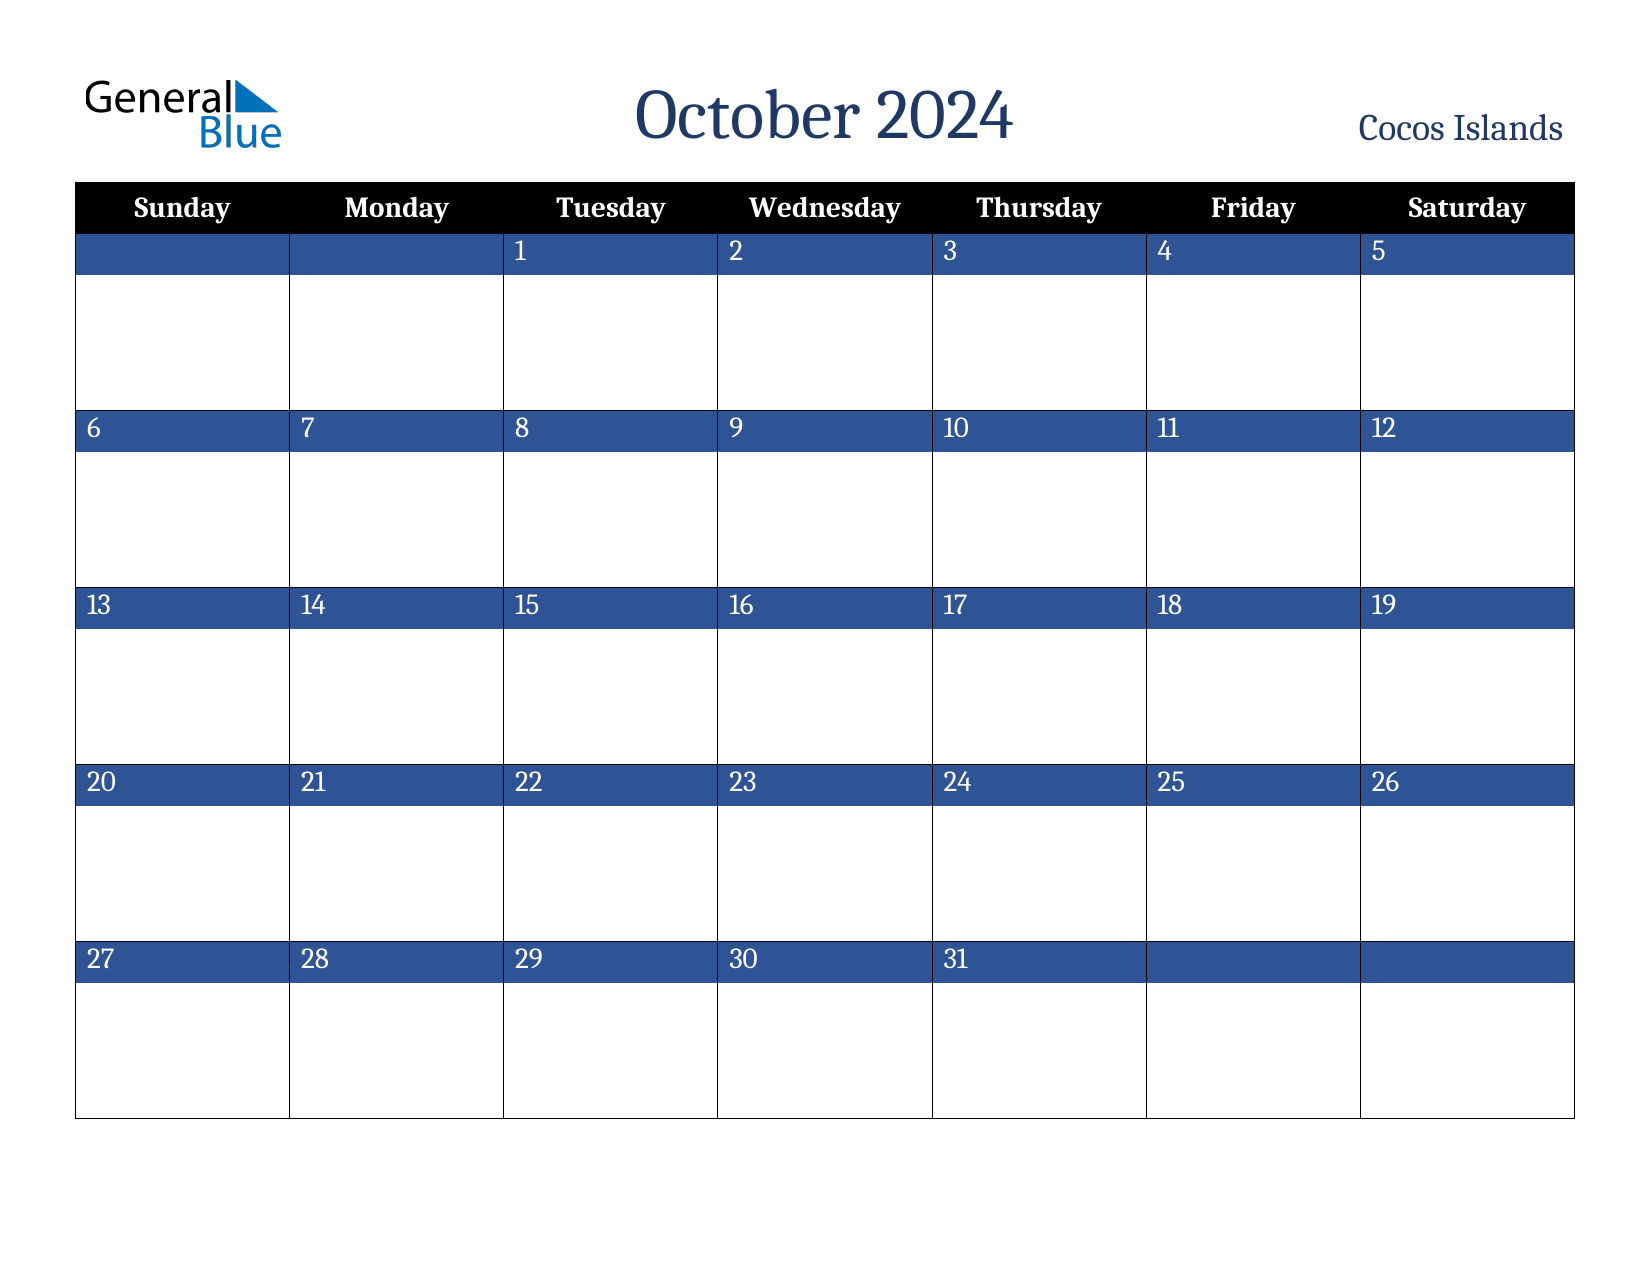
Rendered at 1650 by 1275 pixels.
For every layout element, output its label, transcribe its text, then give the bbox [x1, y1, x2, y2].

table_cell [1147, 983, 1360, 1118]
table_cell 7 [290, 411, 503, 452]
table_cell 9 [718, 411, 932, 452]
table_cell 16 [718, 588, 932, 629]
table_cell [76, 806, 289, 941]
table_cell [1147, 275, 1360, 410]
table_cell [718, 275, 932, 410]
table_cell [76, 234, 289, 275]
table_cell 22 [504, 765, 717, 806]
table_cell 6 [76, 411, 289, 452]
table_cell [933, 806, 1146, 941]
table_cell [504, 452, 717, 587]
table_cell 1 [504, 234, 717, 275]
table_cell 29 [504, 942, 717, 983]
table_cell 20 [76, 765, 289, 806]
table_cell [1361, 806, 1574, 941]
table_header Cocos Islands [1146, 75, 1574, 182]
table_cell [504, 275, 717, 410]
table_cell [76, 983, 289, 1118]
table_cell [718, 452, 932, 587]
table_cell [504, 983, 717, 1118]
table_cell 27 [76, 942, 289, 983]
table_cell [1147, 629, 1360, 764]
table_cell [718, 983, 932, 1118]
table_cell 10 [933, 411, 1146, 452]
table_cell [504, 806, 717, 941]
table_cell 19 [1361, 588, 1574, 629]
table_cell 12 [1361, 411, 1574, 452]
table_cell 18 [1147, 588, 1360, 629]
table_cell Monday [290, 183, 503, 233]
table_cell 31 [933, 942, 1146, 983]
table_cell 17 [933, 588, 1146, 629]
table_cell [76, 275, 289, 410]
table_cell [1361, 452, 1574, 587]
table_header October 2024 [504, 75, 1146, 182]
table_cell 24 [933, 765, 1146, 806]
table_cell [1147, 806, 1360, 941]
table_cell 21 [290, 765, 503, 806]
table_cell [76, 629, 289, 764]
table_cell Saturday [1361, 183, 1574, 233]
table_cell [504, 629, 717, 764]
table_cell 26 [1361, 765, 1574, 806]
table_cell [1361, 942, 1574, 983]
table_cell Thursday [933, 183, 1146, 233]
table_cell [933, 275, 1146, 410]
table_cell [76, 452, 289, 587]
table_cell 13 [76, 588, 289, 629]
table_cell [718, 629, 932, 764]
table_cell 4 [1147, 234, 1360, 275]
table_cell [290, 629, 503, 764]
table_cell 2 [718, 234, 932, 275]
table_cell 11 [1147, 411, 1360, 452]
table_cell [933, 452, 1146, 587]
table_cell 8 [504, 411, 717, 452]
table_cell 28 [290, 942, 503, 983]
table_cell 25 [1147, 765, 1360, 806]
table_cell 23 [718, 765, 932, 806]
table_cell 30 [718, 942, 932, 983]
table_cell [933, 629, 1146, 764]
table_cell [290, 234, 503, 275]
table_cell [290, 452, 503, 587]
picture [86, 80, 281, 148]
table_cell 5 [1361, 234, 1574, 275]
table_cell [290, 275, 503, 410]
table_cell [290, 806, 503, 941]
table_cell Friday [1147, 183, 1360, 233]
table_cell 3 [933, 234, 1146, 275]
table_cell [1361, 275, 1574, 410]
table_cell [718, 806, 932, 941]
table_cell [1147, 452, 1360, 587]
table_cell [1361, 983, 1574, 1118]
table_cell [1361, 629, 1574, 764]
table_cell Sunday [76, 183, 289, 233]
table_cell Tuesday [504, 183, 717, 233]
table_cell [933, 983, 1146, 1118]
table_cell [290, 983, 503, 1118]
table_header [76, 75, 503, 182]
table_cell Wednesday [718, 183, 932, 233]
table_cell [1147, 942, 1360, 983]
table_cell 15 [504, 588, 717, 629]
table_cell 14 [290, 588, 503, 629]
